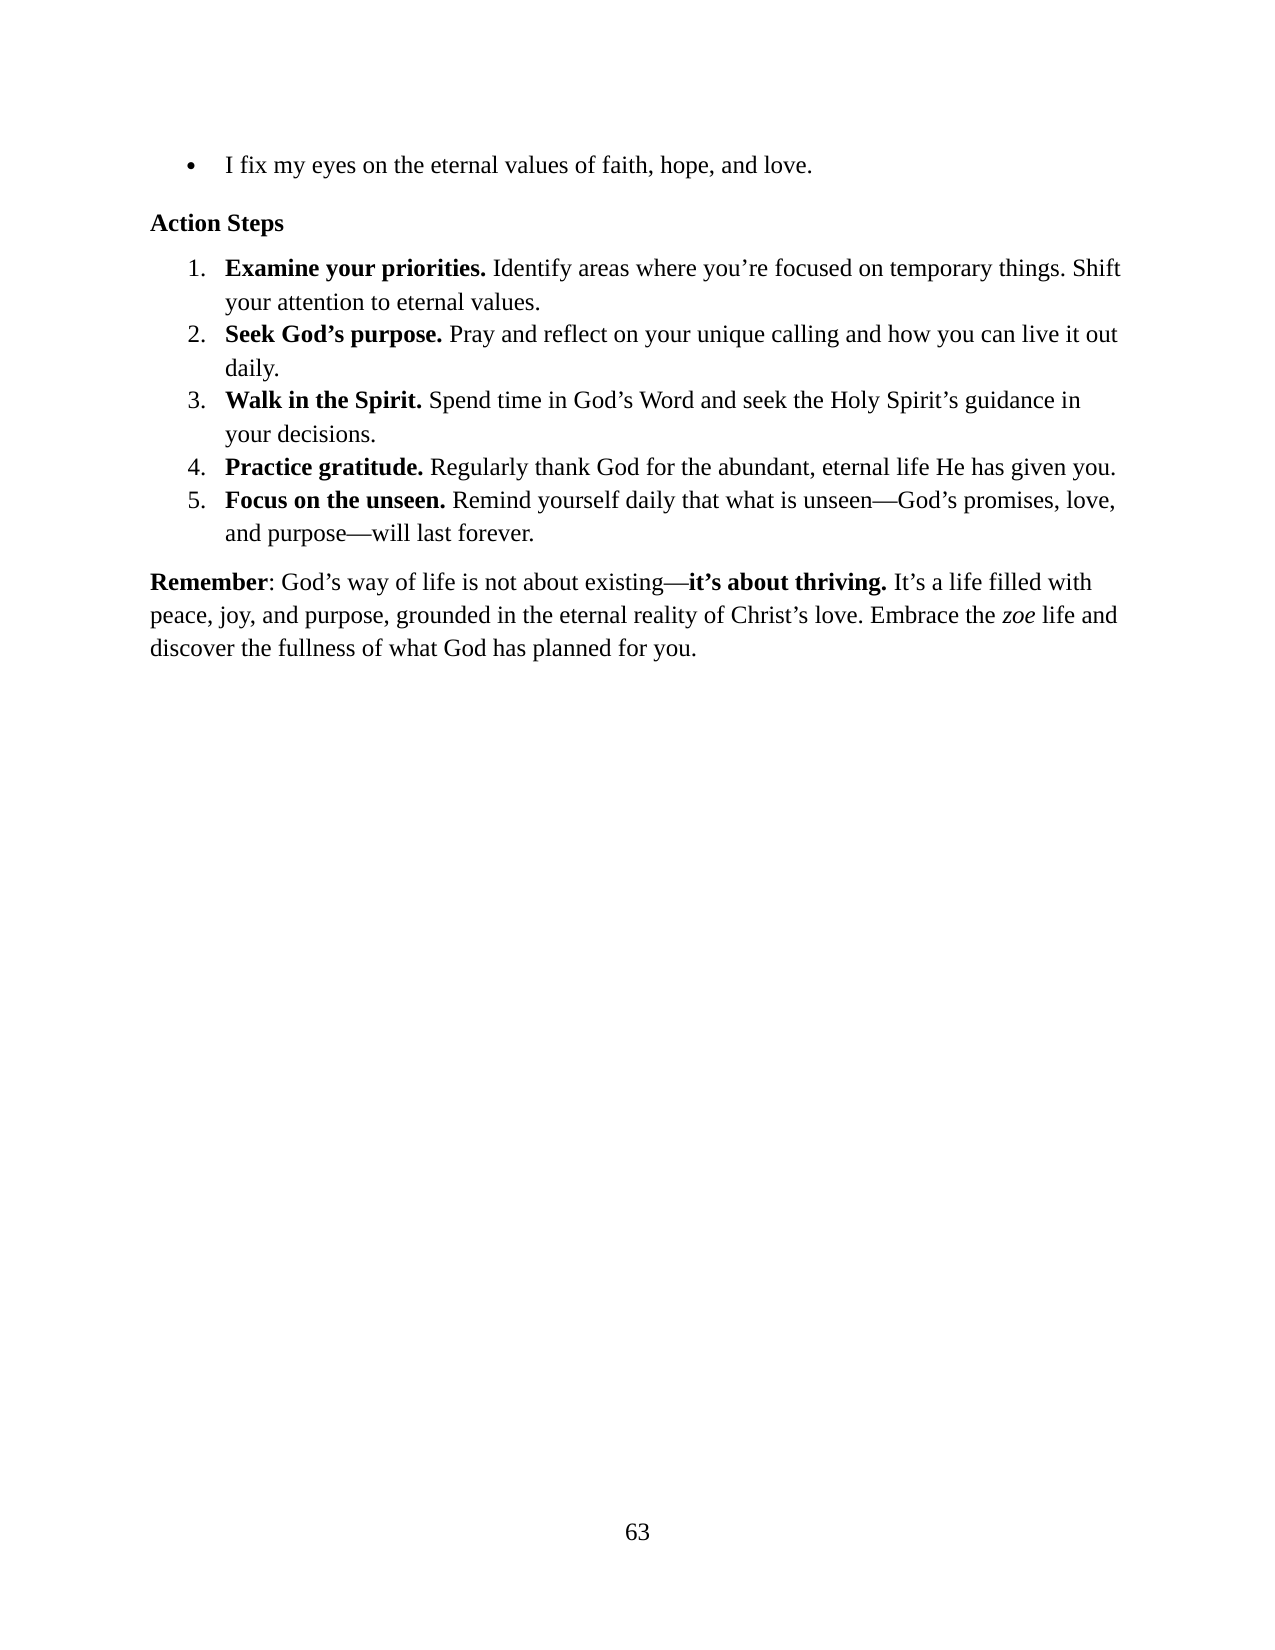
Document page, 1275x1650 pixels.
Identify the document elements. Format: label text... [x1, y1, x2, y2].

list I fix my eyes on the eternal values of faith, hope, and love. [187, 150, 1125, 179]
list Seek God’s purpose. Pray and reflect on your unique calling and how you can live it out daily. [187, 319, 1125, 381]
list Focus on the unseen. Remind yourself daily that what is unseen—God’s promises, love, and purpose—will last forever. [187, 485, 1125, 546]
list Walk in the Spirit. Spend time in God’s Word and seek the Holy Spirit’s guidance in your decisions. [187, 386, 1125, 447]
list Examine your priorities. Identify areas where you’re focused on temporary things. Shift your attention to eternal values. [187, 253, 1125, 315]
list Practice gratitude. Regularly thank God for the abundant, eternal life He has given you. [187, 452, 1125, 480]
text Remember: God’s way of life is not about existing—it’s about thriving. It’s a life filled with peace, joy, and purpose, grounded in the eternal reality of Christ’s love. Embrace the zoe life and discover the fullness of what God has planned for you. [150, 567, 1125, 662]
subtitle Action Steps [150, 208, 1125, 237]
